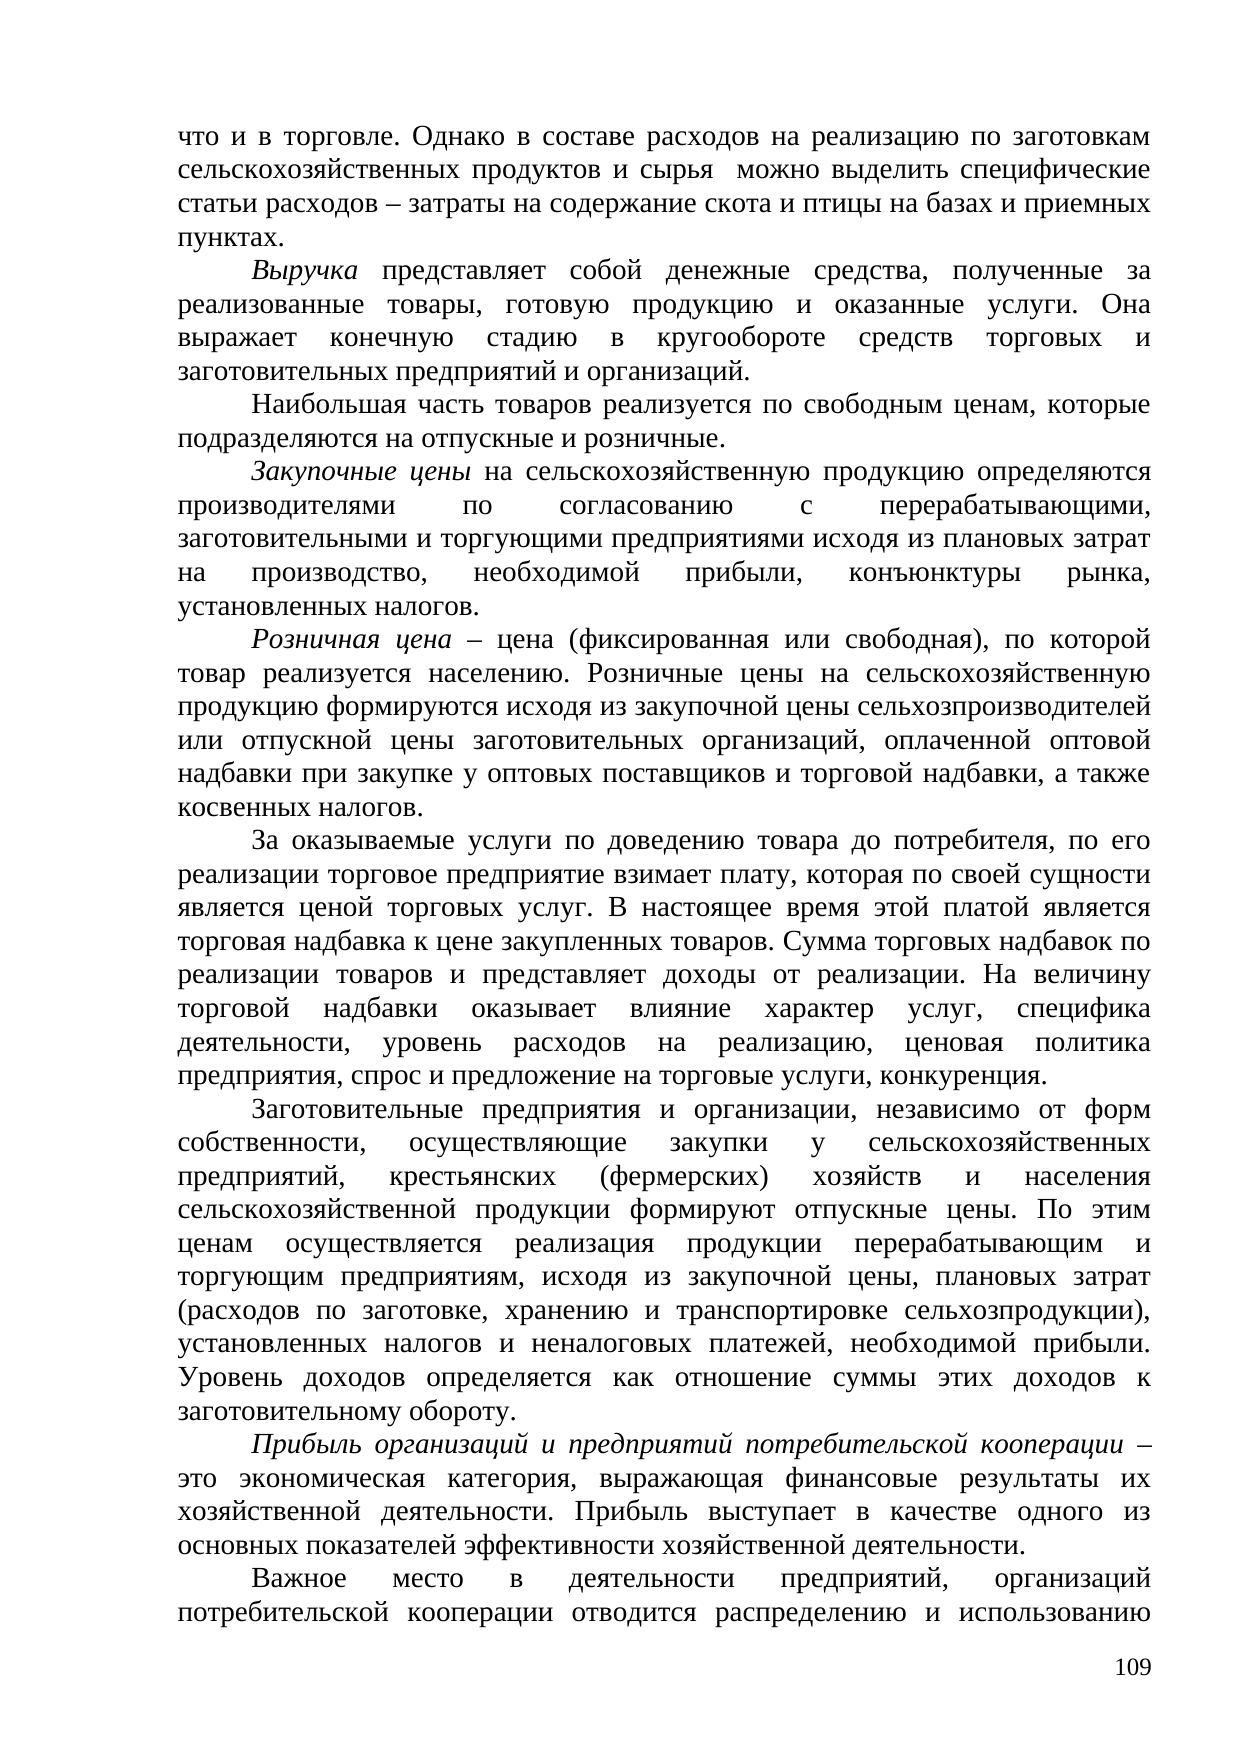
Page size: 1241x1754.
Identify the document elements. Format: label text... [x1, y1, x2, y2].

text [177, 118, 1152, 252]
text Прибыль организаций и предприятий потребительской кооперации – это экономическая категория, выражающая финансовые результаты их хозяйственной деятельности. Прибыль выступает в качестве одного из основных показателей эффективности хозяйственной деятельности. [177, 1426, 1152, 1560]
text Розничная цена – цена (фиксированная или свободная), по которой товар реализуется населению. Розничные цены на сельскохозяйственную продукцию формируются исходя из закупочной цены сельхозпроизводителей или отпускной цены заготовительных организаций, оплаченной оптовой надбавки при закупке у оптовых поставщиков и торговой надбавки, а также косвенных налогов. [177, 621, 1152, 822]
text Выручка представляет собой денежные средства, полученные за реализованные товары, готовую продукцию и оказанные услуги. Она выражает конечную стадию в кругообороте средств торговых и заготовительных предприятий и организаций. [177, 252, 1152, 386]
text Заготовительные предприятия и организации, независимо от форм собственности, осуществляющие закупки у сельскохозяйственных предприятий, крестьянских (фермерских) хозяйств и населения сельскохозяйственной продукции формируют отпускные цены. По этим ценам осуществляется реализация продукции перерабатывающим и торгующим предприятиям, исходя из закупочной цены, плановых затрат (расходов по заготовке, хранению и транспортировке сельхозпродукции), установленных налогов и неналоговых платежей, необходимой прибыли. Уровень доходов определяется как отношение суммы этих доходов к заготовительному обороту. [177, 1091, 1152, 1426]
text За оказываемые услуги по доведению товара до потребителя, по его реализации торговое предприятие взимает плату, которая по своей сущности является ценой торговых услуг. В настоящее время этой платой является торговая надбавка к цене закупленных товаров. Сумма торговых надбавок по реализации товаров и представляет доходы от реализации. На величину торговой надбавки оказывает влияние характер услуг, специфика деятельности, уровень расходов на реализацию, ценовая политика предприятия, спрос и предложение на торговые услуги, конкуренция. [177, 822, 1152, 1091]
text Закупочные цены на сельскохозяйственную продукцию определяются производителями по согласованию с перерабатывающими, заготовительными и торгующими предприятиями исходя из плановых затрат на производство, необходимой прибыли, конъюнктуры рынка, установленных налогов. [177, 453, 1152, 621]
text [177, 1560, 1152, 1627]
text Наибольшая часть товаров реализуется по свободным ценам, которые подразделяются на отпускные и розничные. [177, 386, 1152, 453]
